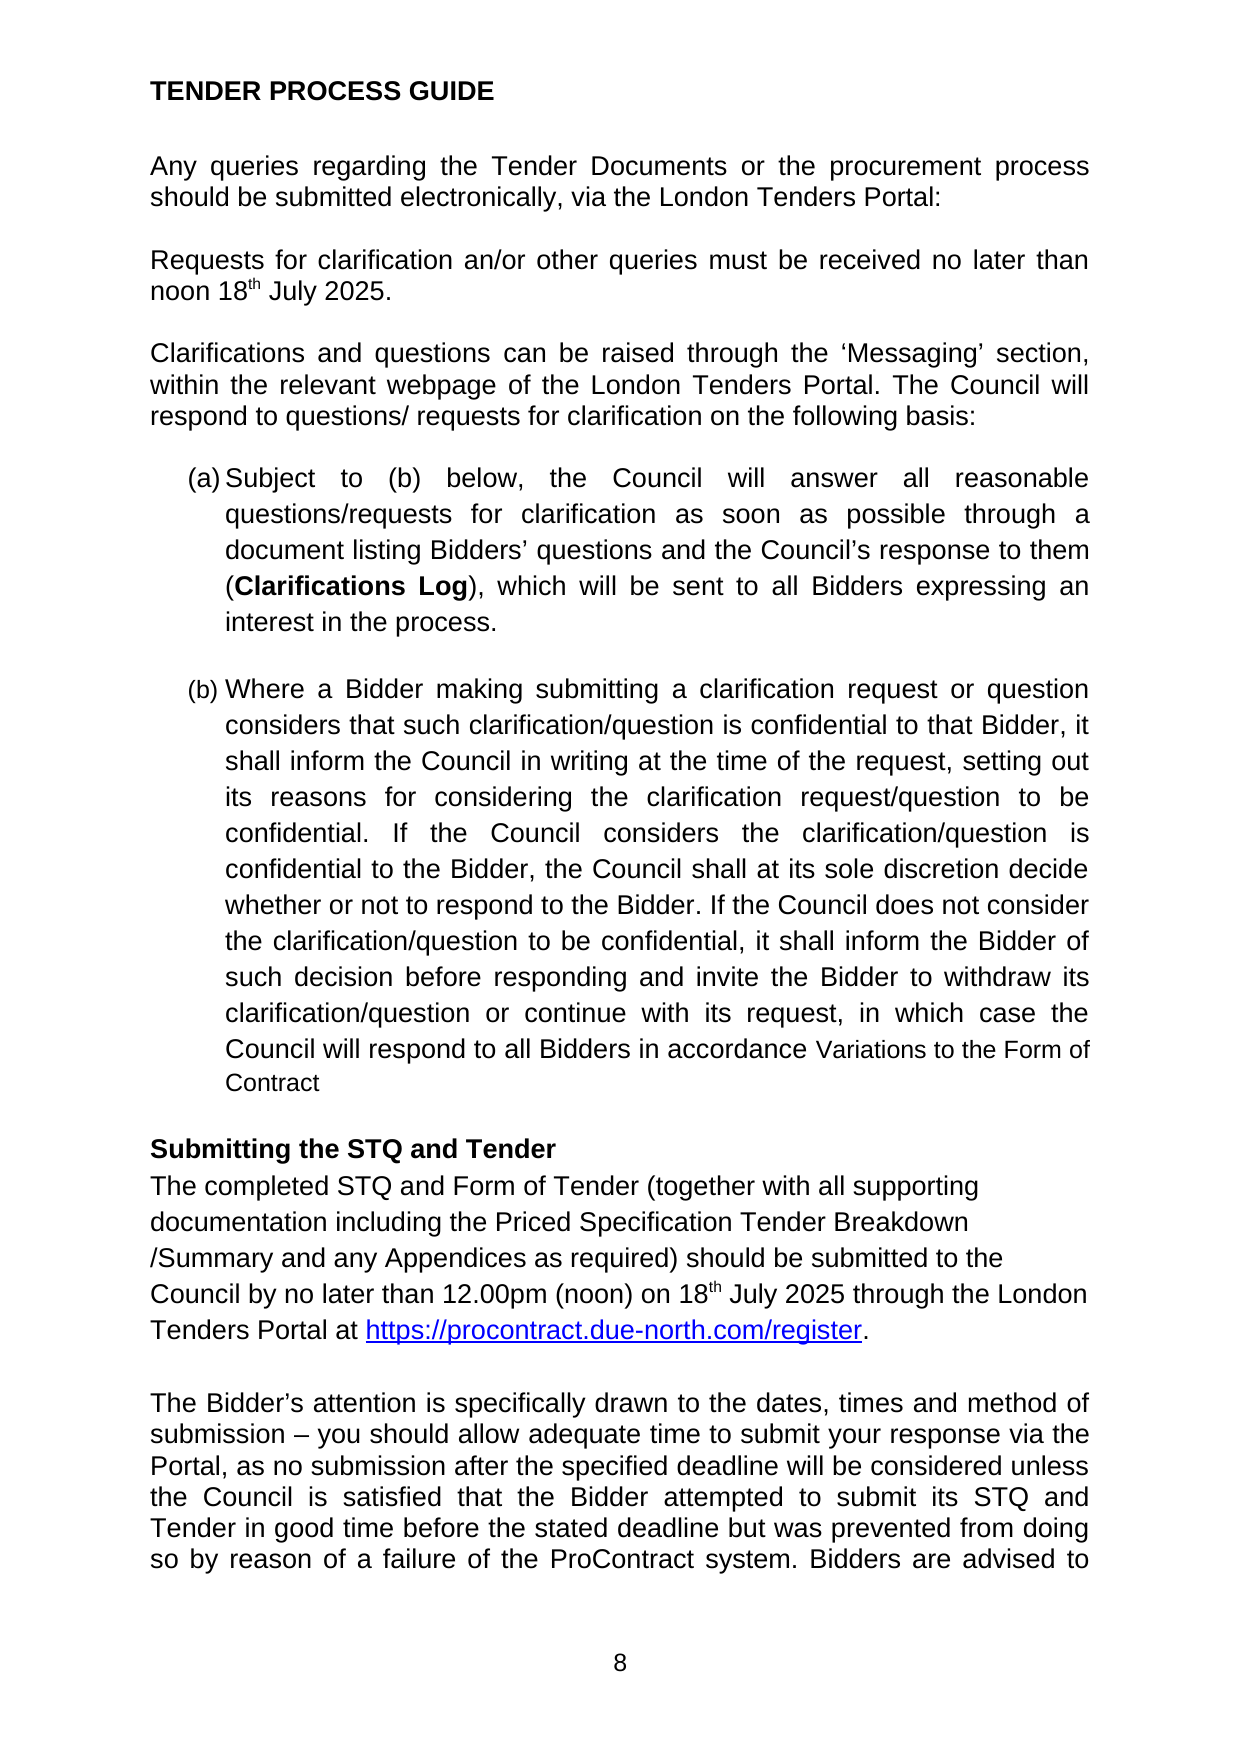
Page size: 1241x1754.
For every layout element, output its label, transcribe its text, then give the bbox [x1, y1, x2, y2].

text Submitting the STQ and Tender [150, 1133, 1090, 1164]
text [150, 1387, 1090, 1575]
text Any queries regarding the Tender Documents or the procurement process should be submitted electronically, via the London Tenders Portal: [150, 150, 1090, 212]
text Requests for clarification an/or other queries must be received no later than noon 18th July 2025. [150, 244, 1090, 306]
list Where a Bidder making submitting a clarification request or question considers that such clarification/question is confidential to that Bidder, it shall inform the Council in writing at the time of the request, setting out its reasons for considering the clarification request/question to be confidential. If the Council considers the clarification/question is confidential to the Bidder, the Council shall at its sole discretion decide whether or not to respond to the Bidder. If the Council does not consider the clarification/question to be confidential, it shall inform the Bidder of such decision before responding and invite the Bidder to withdraw its clarification/question or continue with its request, in which case the Council will respond to all Bidders in accordance Variations to the Form of Contract [187, 673, 1090, 1097]
text The completed STQ and Form of Tender (together with all supporting documentation including the Priced Specification Tender Breakdown /Summary and any Appendices as required) should be submitted to the Council by no later than 12.00pm (noon) on 18th July 2025 through the London Tenders Portal at https://procontract.due-north.com/register. [150, 1170, 1090, 1345]
list Subject to (b) below, the Council will answer all reasonable questions/requests for clarification as soon as possible through a document listing Bidders’ questions and the Council’s response to them (Clarifications Log), which will be sent to all Bidders expressing an interest in the process. [187, 462, 1090, 637]
text Clarifications and questions can be raised through the ‘Messaging’ section, within the relevant webpage of the London Tenders Portal. The Council will respond to questions/ requests for clarification on the following basis: [150, 337, 1090, 431]
